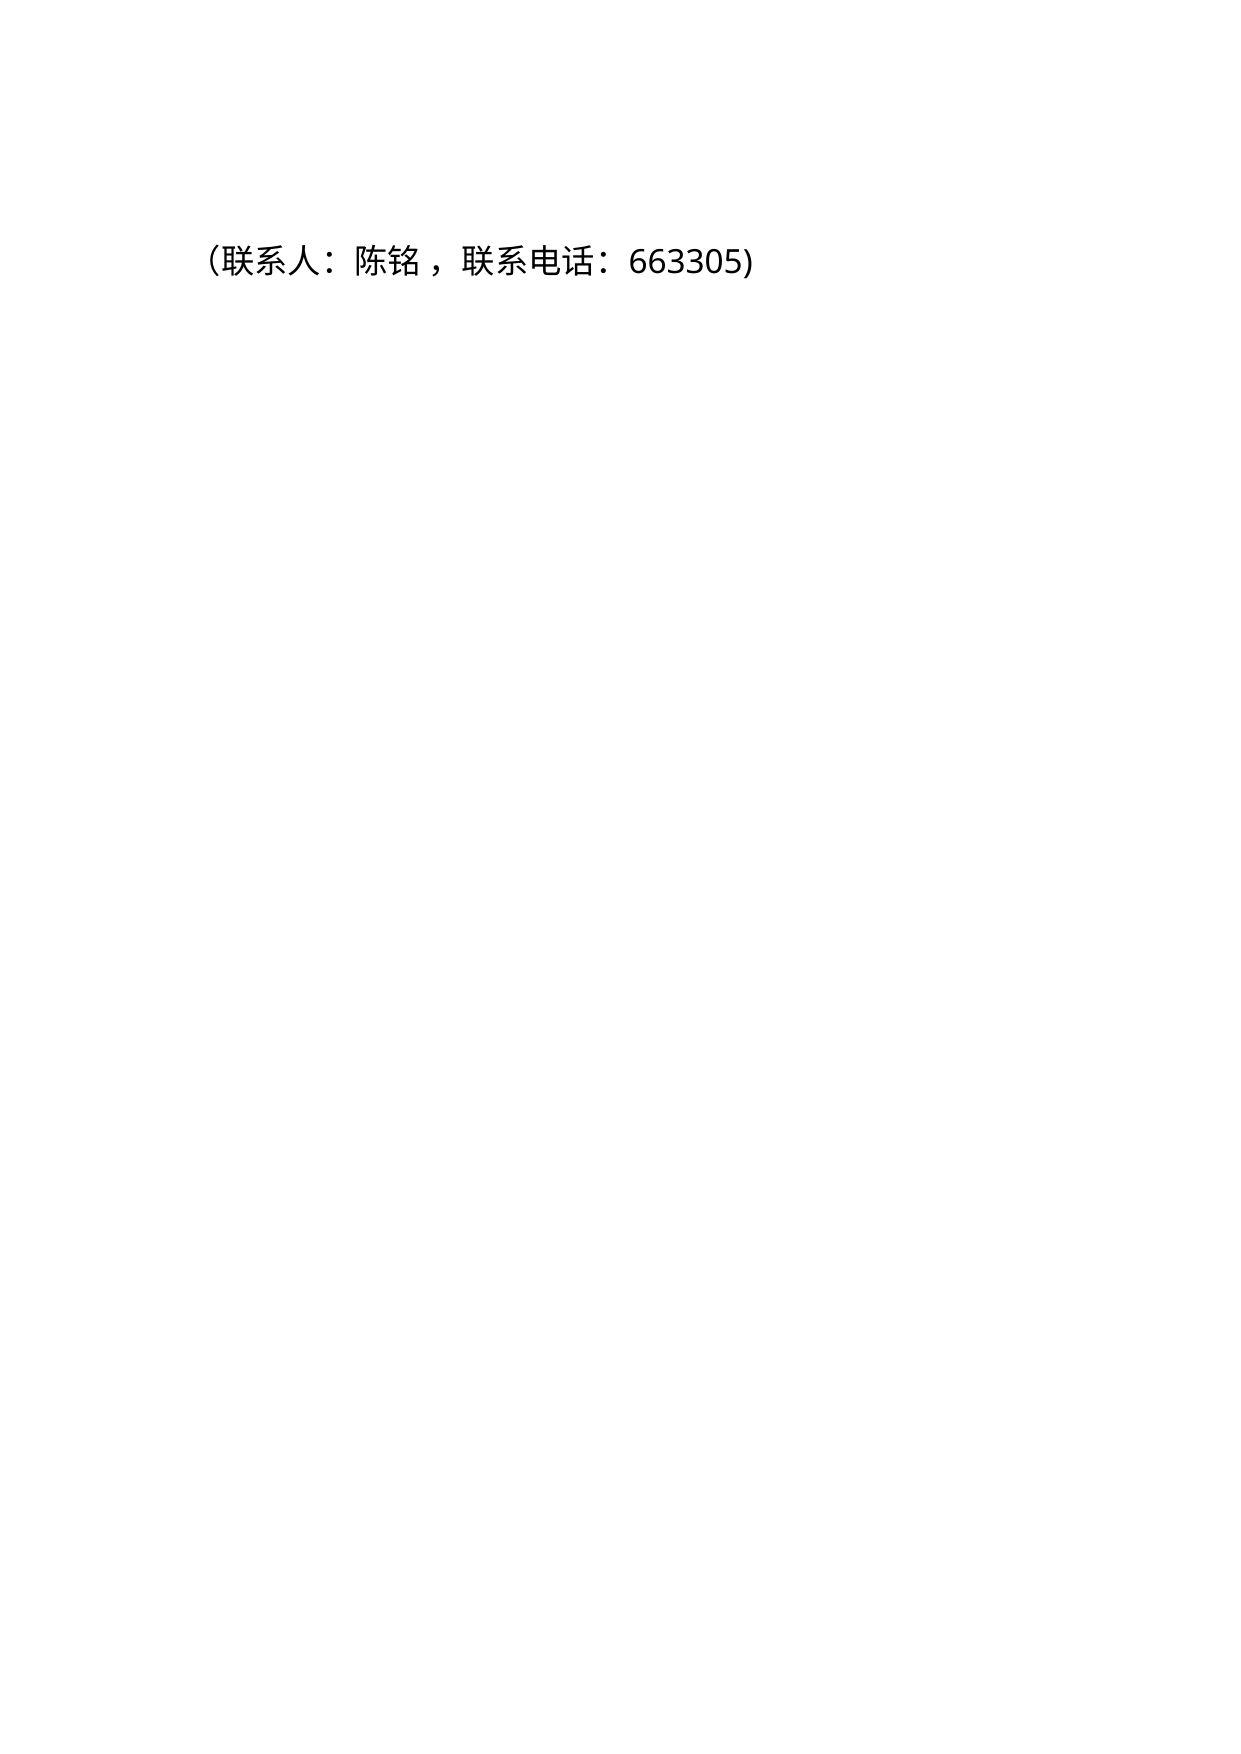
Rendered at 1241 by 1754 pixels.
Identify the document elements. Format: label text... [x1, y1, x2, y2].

text （联系人：陈铭 ，联系电话：663305) [187, 227, 1053, 292]
